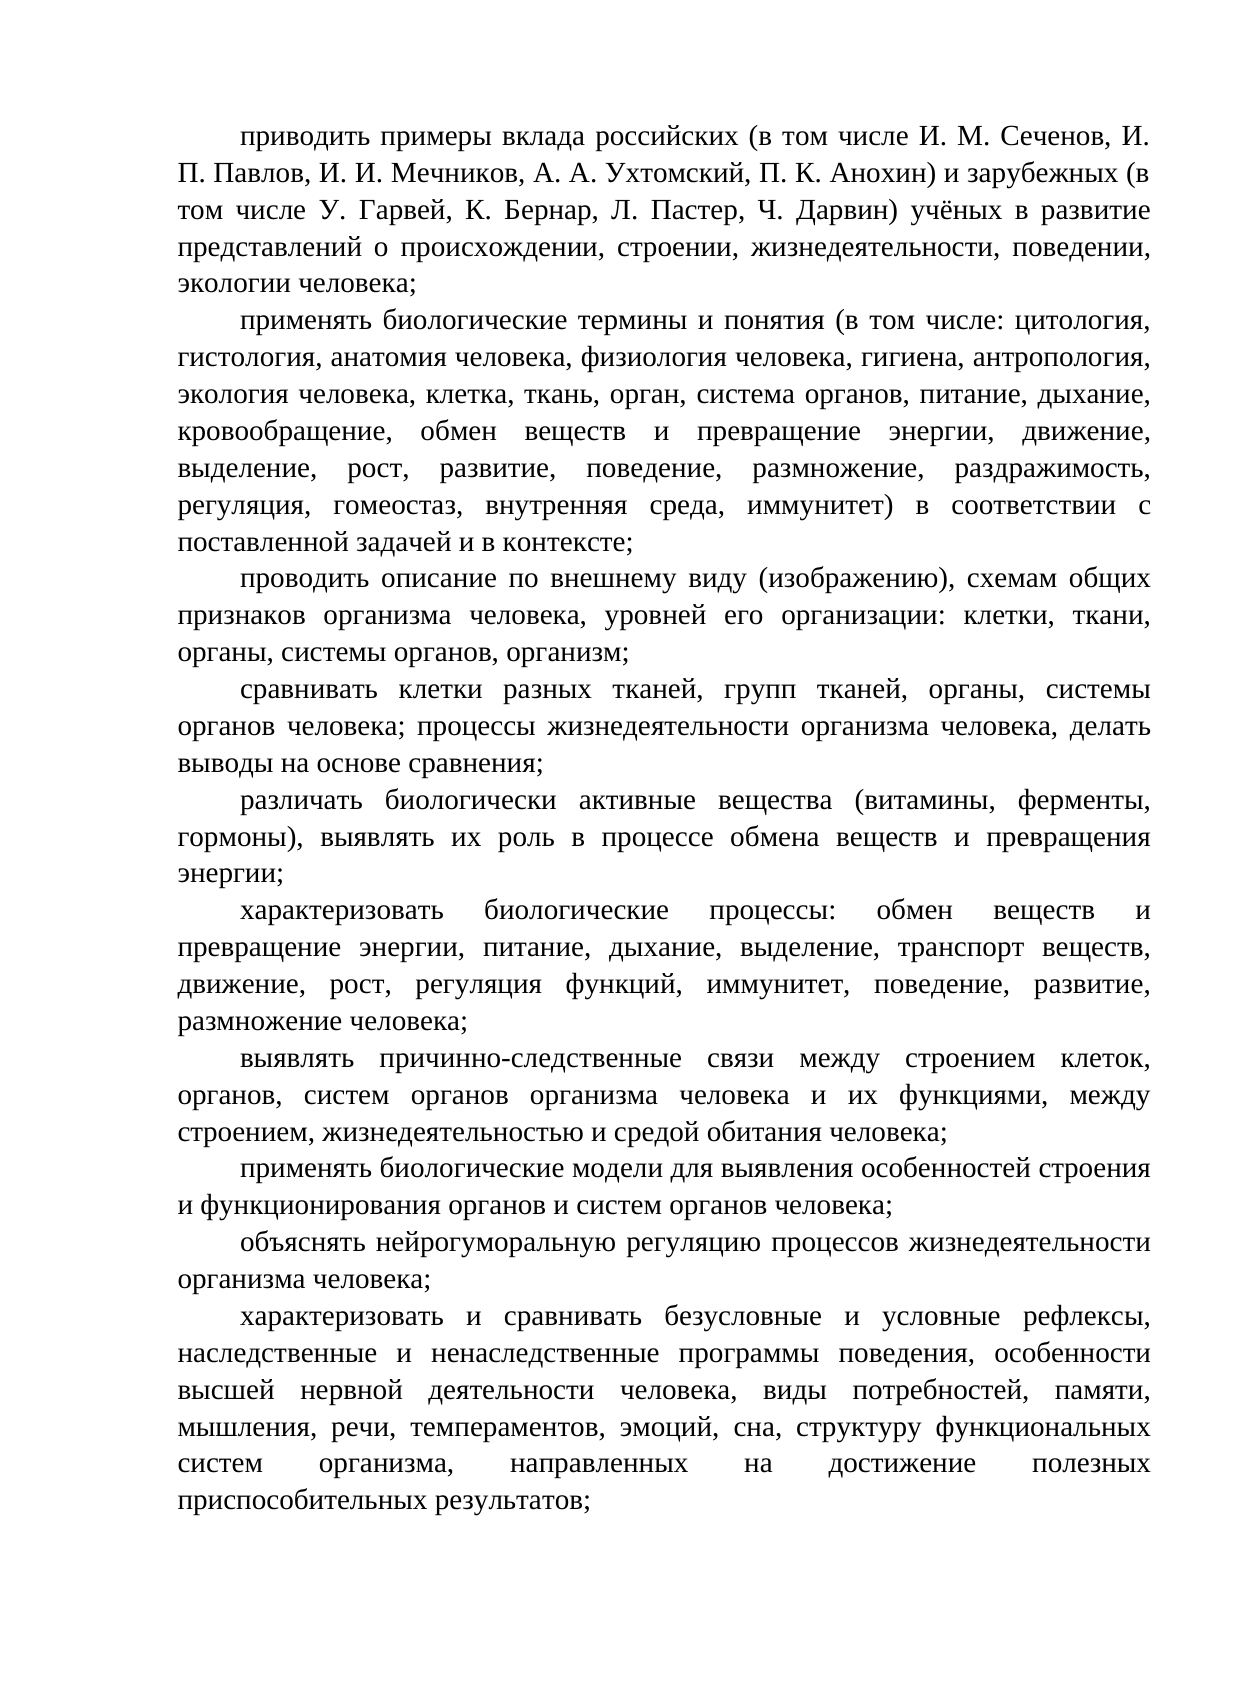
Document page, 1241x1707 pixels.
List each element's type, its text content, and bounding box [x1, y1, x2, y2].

text объяснять нейрогуморальную регуляцию процессов жизнедеятельности организма человека; [177, 1224, 1152, 1295]
text выявлять причинно-следственные связи между строением клеток, органов, систем органов организма человека и их функциями, между строением, жизнедеятельностью и средой обитания человека; [177, 1040, 1152, 1147]
text приводить примеры вклада российских (в том числе И. М. Сеченов, И. П. Павлов, И. И. Мечников, А. А. Ухтомский, П. К. Анохин) и зарубежных (в том числе У. Гарвей, К. Бернар, Л. Пастер, Ч. Дарвин) учёных в развитие представлений о происхождении, строении, жизнедеятельности, поведении, экологии человека; [177, 118, 1152, 299]
text сравнивать клетки разных тканей, групп тканей, органы, системы органов человека; процессы жизнедеятельности организма человека, делать выводы на основе сравнения; [177, 671, 1152, 778]
text различать биологически активные вещества (витамины, ферменты, гормоны), выявлять их роль в процессе обмена веществ и превращения энергии; [177, 782, 1152, 889]
text проводить описание по внешнему виду (изображению), схемам общих признаков организма человека, уровней его организации: клетки, ткани, органы, системы органов, организм; [177, 561, 1152, 668]
text характеризовать биологические процессы: обмен веществ и превращение энергии, питание, дыхание, выделение, транспорт веществ, движение, рост, регуляция функций, иммунитет, поведение, развитие, размножение человека; [177, 892, 1152, 1037]
text применять биологические термины и понятия (в том числе: цитология, гистология, анатомия человека, физиология человека, гигиена, антропология, экология человека, клетка, ткань, орган, система органов, питание, дыхание, кровообращение, обмен веществ и превращение энергии, движение, выделение, рост, развитие, поведение, размножение, раздражимость, регуляция, гомеостаз, внутренняя среда, иммунитет) в соответствии с поставленной задачей и в контексте; [177, 302, 1152, 557]
text применять биологические модели для выявления особенностей строения и функционирования органов и систем органов человека; [177, 1151, 1152, 1221]
text характеризовать и сравнивать безусловные и условные рефлексы, наследственные и ненаследственные программы поведения, особенности высшей нервной деятельности человека, виды потребностей, памяти, мышления, речи, темпераментов, эмоций, сна, структуру функциональных систем организма, направленных на достижение полезных приспособительных результатов; [177, 1298, 1152, 1516]
